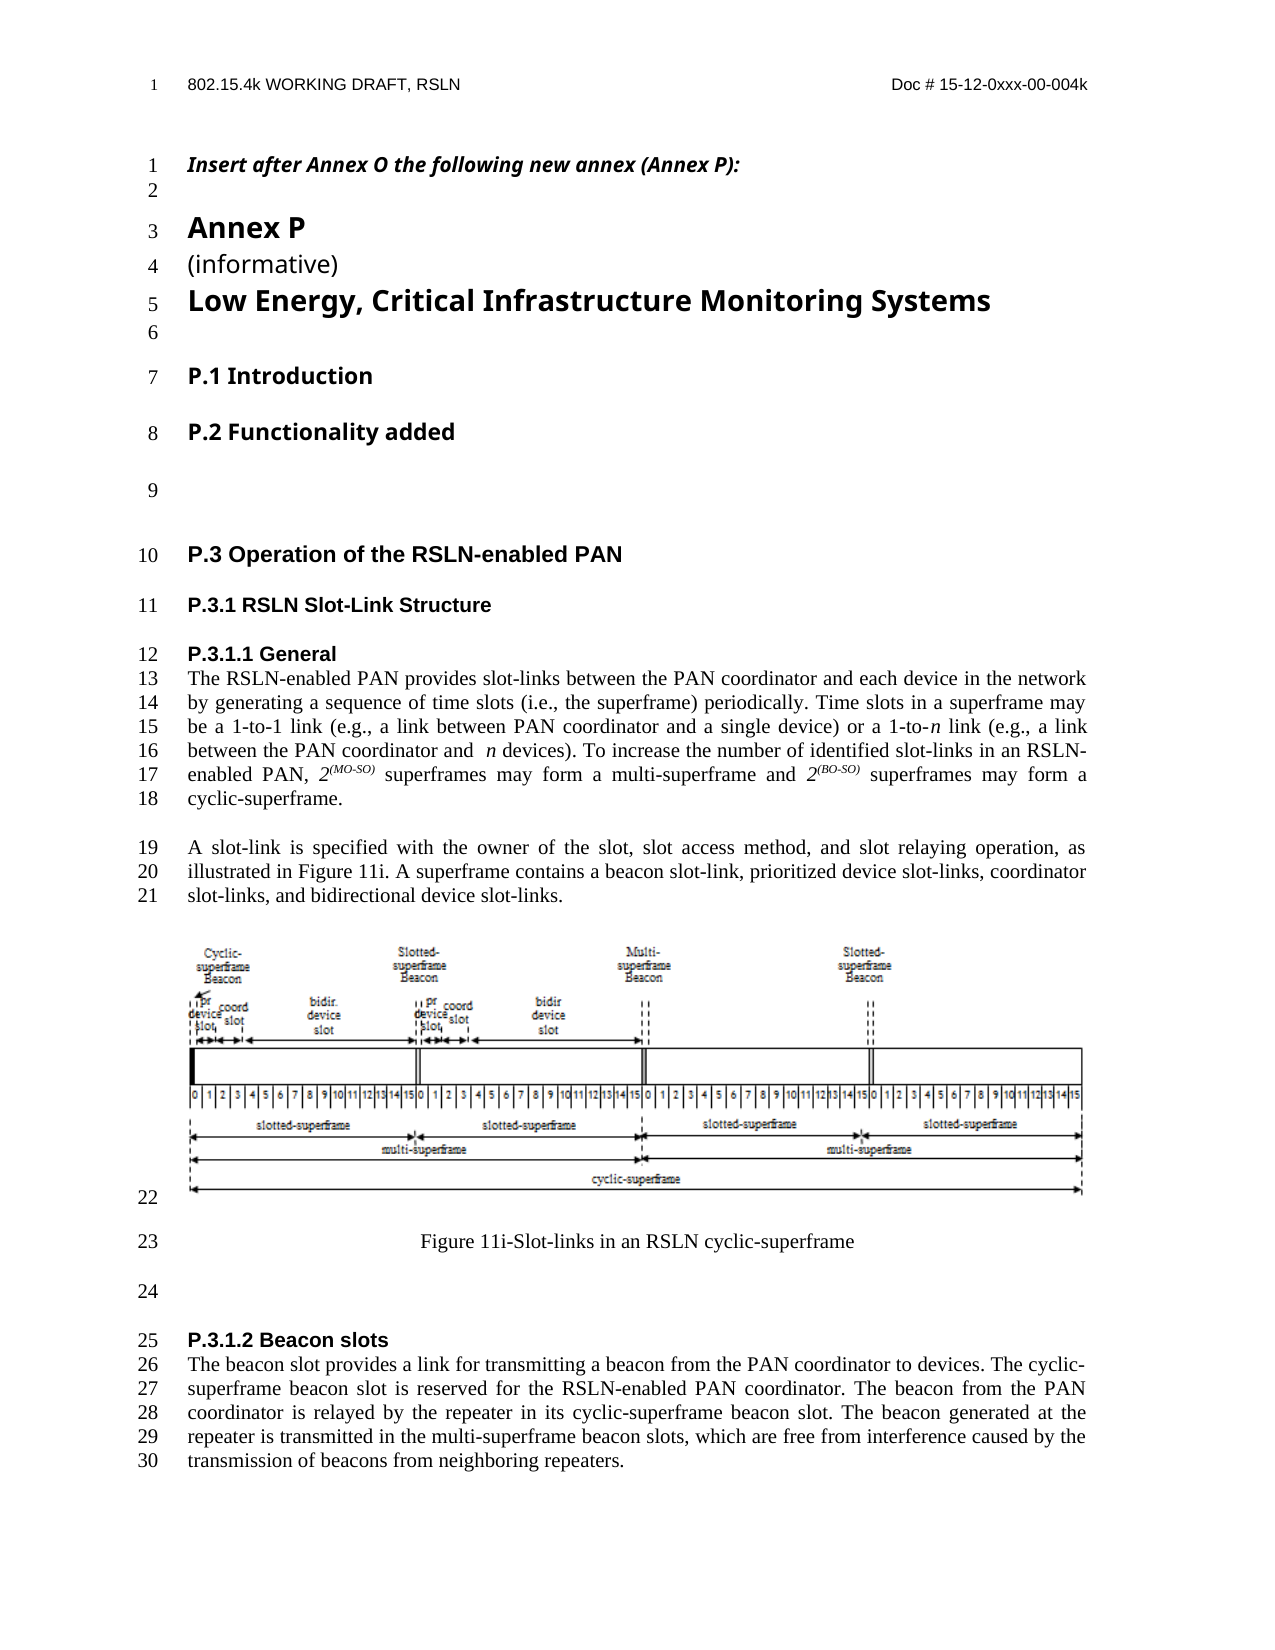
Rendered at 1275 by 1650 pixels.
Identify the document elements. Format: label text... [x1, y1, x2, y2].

text P.2 Functionality added [187, 416, 1087, 447]
text A slot-link is specified with the owner of the slot, slot access method, and slot relaying operation, as illustrated in Figure 11i. A superframe contains a beacon slot-link, prioritized device slot-links, coordinator slot-links, and bidirectional device slot-links. [187, 835, 1087, 907]
list P.3.1.1 General [187, 642, 1087, 666]
list P.3.1.2 Beacon slots [187, 1328, 1087, 1352]
text Low Energy, Critical Infrastructure Monitoring Systems [187, 281, 1087, 320]
text Insert after Annex O the following new annex (Annex P): [187, 150, 1087, 178]
text P.1 Introduction [187, 360, 1087, 391]
text The RSLN-enabled PAN provides slot-links between the PAN coordinator and each device in the network by generating a sequence of time slots (i.e., the superframe) periodically. Time slots in a superframe may be a 1-to-1 link (e.g., a link between PAN coordinator and a single device) or a 1-to-n link (e.g., a link between the PAN coordinator and n devices). To increase the number of identified slot-links in an RSLN-enabled PAN, 2(MO-SO) superframes may form a multi-superframe and 2(BO-SO) superframes may form a cyclic-superframe. [187, 666, 1087, 810]
list P.3 Operation of the RSLN-enabled PAN [187, 541, 1087, 568]
text Annex P [187, 207, 1087, 247]
picture [187, 932, 1088, 1205]
text The beacon slot provides a link for transmitting a beacon from the PAN coordinator to devices. The cyclic-superframe beacon slot is reserved for the RSLN-enabled PAN coordinator. The beacon from the PAN coordinator is relayed by the repeater in its cyclic-superframe beacon slot. The beacon generated at the repeater is transmitted in the multi-superframe beacon slots, which are free from interference caused by the transmission of beacons from neighboring repeaters. [187, 1352, 1087, 1472]
text Figure 11i-Slot-links in an RSLN cyclic-superframe [187, 1229, 1087, 1253]
list P.3.1 RSLN Slot-Link Structure [187, 593, 1087, 617]
text (informative) [187, 247, 1087, 281]
